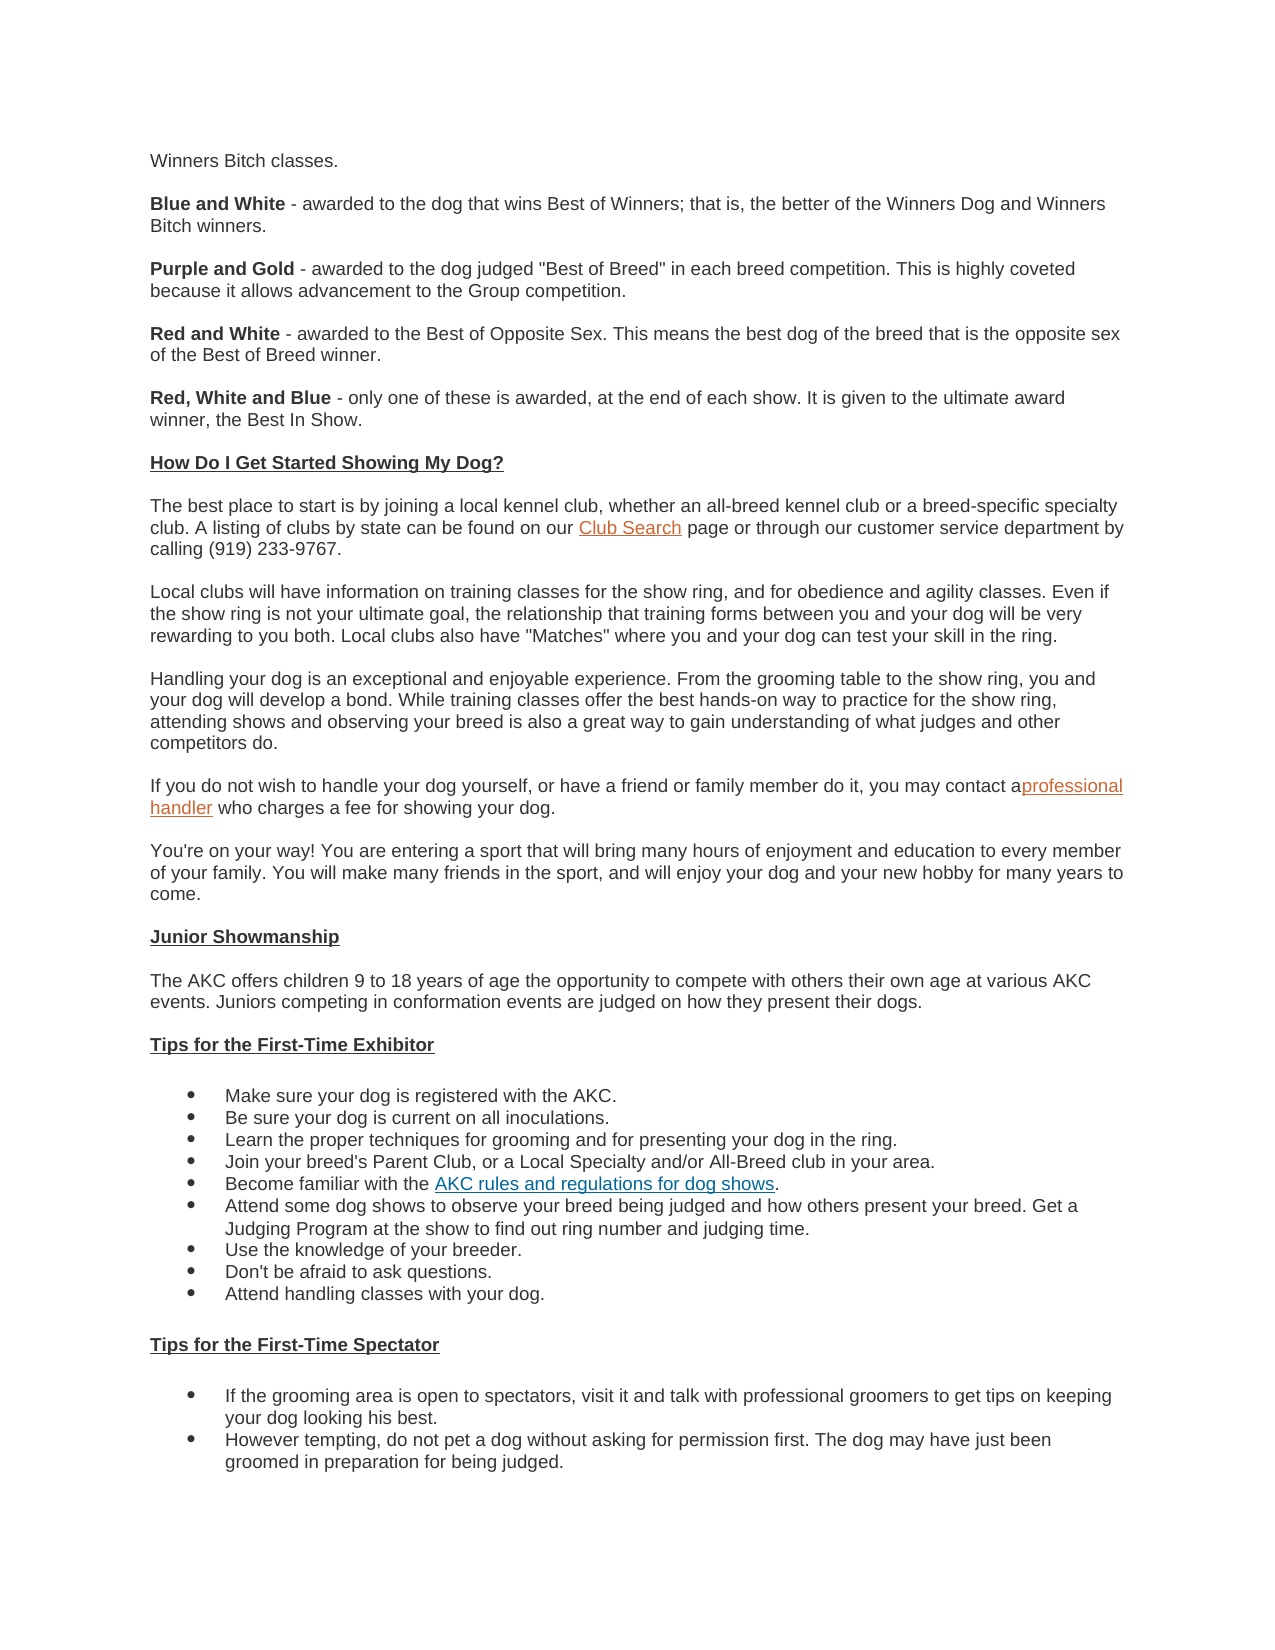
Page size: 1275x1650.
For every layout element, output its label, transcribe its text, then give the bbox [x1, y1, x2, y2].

text Tips for the First-Time Spectator [150, 1334, 1125, 1356]
list Become familiar with the AKC rules and regulations for dog shows. [187, 1173, 1125, 1195]
list Learn the proper techniques for grooming and for presenting your dog in the ring. [187, 1129, 1125, 1151]
list Join your breed's Parent Club, or a Local Specialty and/or All-Breed club in your area. [187, 1151, 1125, 1173]
list If the grooming area is open to spectators, visit it and talk with professional groomers to get tips on keeping your dog looking his best. [187, 1385, 1125, 1429]
list Use the knowledge of your breeder. [187, 1239, 1125, 1261]
list However tempting, do not pet a dog without asking for permission first. The dog may have just been groomed in preparation for being judged. [187, 1429, 1125, 1472]
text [150, 150, 1125, 1056]
list Make sure your dog is registered with the AKC. [187, 1085, 1125, 1107]
list Attend handling classes with your dog. [187, 1283, 1125, 1305]
list Don't be afraid to ask questions. [187, 1261, 1125, 1283]
list Be sure your dog is current on all inoculations. [187, 1107, 1125, 1129]
list Attend some dog shows to observe your breed being judged and how others present your breed. Get a Judging Program at the show to find out ring number and judging time. [187, 1195, 1125, 1239]
